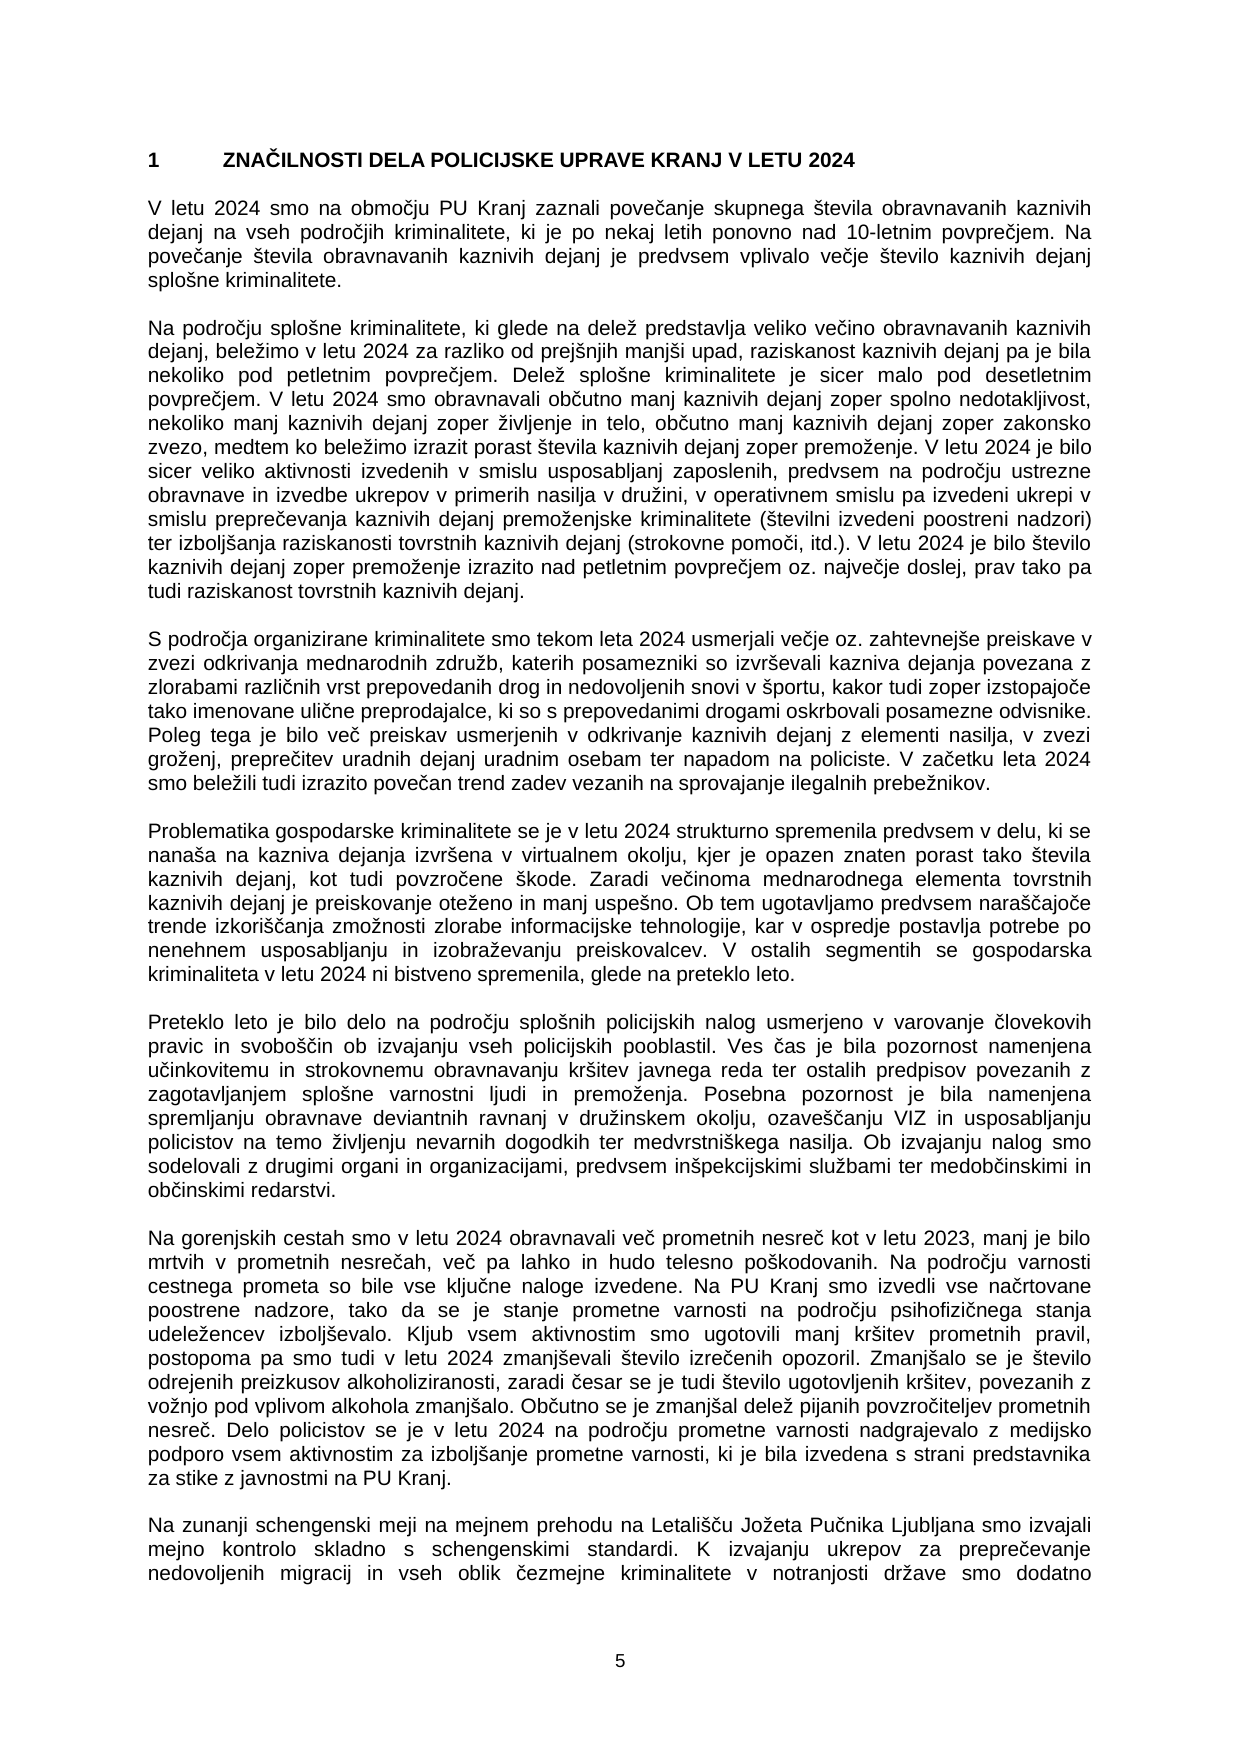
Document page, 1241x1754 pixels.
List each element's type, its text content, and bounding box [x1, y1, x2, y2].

text V letu 2024 smo na območju PU Kranj zaznali povečanje skupnega števila obravnavanih kaznivih dejanj na vseh področjih kriminalitete, ki je po nekaj letih ponovno nad 10-letnim povprečjem. Na povečanje števila obravnavanih kaznivih dejanj je predvsem vplivalo večje število kaznivih dejanj splošne kriminalitete. [148, 196, 1093, 291]
subtitle ZNAČILNOSTI DELA POLICIJSKE UPRAVE KRANJ V LETU 2024 [148, 148, 1092, 172]
text Preteklo leto je bilo delo na področju splošnih policijskih nalog usmerjeno v varovanje človekovih pravic in svoboščin ob izvajanju vseh policijskih pooblastil. Ves čas je bila pozornost namenjena učinkovitemu in strokovnemu obravnavanju kršitev javnega reda ter ostalih predpisov povezanih z zagotavljanjem splošne varnostni ljudi in premoženja. Posebna pozornost je bila namenjena spremljanju obravnave deviantnih ravnanj v družinskem okolju, ozaveščanju VIZ in usposabljanju policistov na temo življenju nevarnih dogodkih ter medvrstniškega nasilja. Ob izvajanju nalog smo sodelovali z drugimi organi in organizacijami, predvsem inšpekcijskimi službami ter medobčinskimi in občinskimi redarstvi. [148, 1010, 1092, 1202]
text Na gorenjskih cestah smo v letu 2024 obravnavali več prometnih nesreč kot v letu 2023, manj je bilo mrtvih v prometnih nesrečah, več pa lahko in hudo telesno poškodovanih. Na področju varnosti cestnega prometa so bile vse ključne naloge izvedene. Na PU Kranj smo izvedli vse načrtovane poostrene nadzore, tako da se je stanje prometne varnosti na področju psihofizičnega stanja udeležencev izboljševalo. Kljub vsem aktivnostim smo ugotovili manj kršitev prometnih pravil, postopoma pa smo tudi v letu 2024 zmanjševali število izrečenih opozoril. Zmanjšalo se je število odrejenih preizkusov alkoholiziranosti, zaradi česar se je tudi število ugotovljenih kršitev, povezanih z vožnjo pod vplivom alkohola zmanjšalo. Občutno se je zmanjšal delež pijanih povzročiteljev prometnih nesreč. Delo policistov se je v letu 2024 na področju prometne varnosti nadgrajevalo z medijsko podporo vsem aktivnostim za izboljšanje prometne varnosti, ki je bila izvedena s strani predstavnika za stike z javnostmi na PU Kranj. [148, 1226, 1092, 1489]
text Na področju splošne kriminalitete, ki glede na delež predstavlja veliko večino obravnavanih kaznivih dejanj, beležimo v letu 2024 za razliko od prejšnjih manjši upad, raziskanost kaznivih dejanj pa je bila nekoliko pod petletnim povprečjem. Delež splošne kriminalitete je sicer malo pod desetletnim povprečjem. V letu 2024 smo obravnavali občutno manj kaznivih dejanj zoper spolno nedotakljivost, nekoliko manj kaznivih dejanj zoper življenje in telo, občutno manj kaznivih dejanj zoper zakonsko zvezo, medtem ko beležimo izrazit porast števila kaznivih dejanj zoper premoženje. V letu 2024 je bilo sicer veliko aktivnosti izvedenih v smislu usposabljanj zaposlenih, predvsem na področju ustrezne obravnave in izvedbe ukrepov v primerih nasilja v družini, v operativnem smislu pa izvedeni ukrepi v smislu preprečevanja kaznivih dejanj premoženjske kriminalitete (številni izvedeni poostreni nadzori) ter izboljšanja raziskanosti tovrstnih kaznivih dejanj (strokovne pomoči, itd.). V letu 2024 je bilo število kaznivih dejanj zoper premoženje izrazito nad petletnim povprečjem oz. največje doslej, prav tako pa tudi raziskanost tovrstnih kaznivih dejanj. [148, 315, 1093, 603]
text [148, 1513, 1092, 1585]
text Problematika gospodarske kriminalitete se je v letu 2024 strukturno spremenila predvsem v delu, ki se nanaša na kazniva dejanja izvršena v virtualnem okolju, kjer je opazen znaten porast tako števila kaznivih dejanj, kot tudi povzročene škode. Zaradi večinoma mednarodnega elementa tovrstnih kaznivih dejanj je preiskovanje oteženo in manj uspešno. Ob tem ugotavljamo predvsem naraščajoče trende izkoriščanja zmožnosti zlorabe informacijske tehnologije, kar v ospredje postavlja potrebe po nenehnem usposabljanju in izobraževanju preiskovalcev. V ostalih segmentih se gospodarska kriminaliteta v letu 2024 ni bistveno spremenila, glede na preteklo leto. [148, 818, 1093, 986]
text S področja organizirane kriminalitete smo tekom leta 2024 usmerjali večje oz. zahtevnejše preiskave v zvezi odkrivanja mednarodnih združb, katerih posamezniki so izvrševali kazniva dejanja povezana z zlorabami različnih vrst prepovedanih drog in nedovoljenih snovi v športu, kakor tudi zoper izstopajoče tako imenovane ulične preprodajalce, ki so s prepovedanimi drogami oskrbovali posamezne odvisnike. Poleg tega je bilo več preiskav usmerjenih v odkrivanje kaznivih dejanj z elementi nasilja, v zvezi groženj, preprečitev uradnih dejanj uradnim osebam ter napadom na policiste. V začetku leta 2024 smo beležili tudi izrazito povečan trend zadev vezanih na sprovajanje ilegalnih prebežnikov. [148, 627, 1093, 794]
